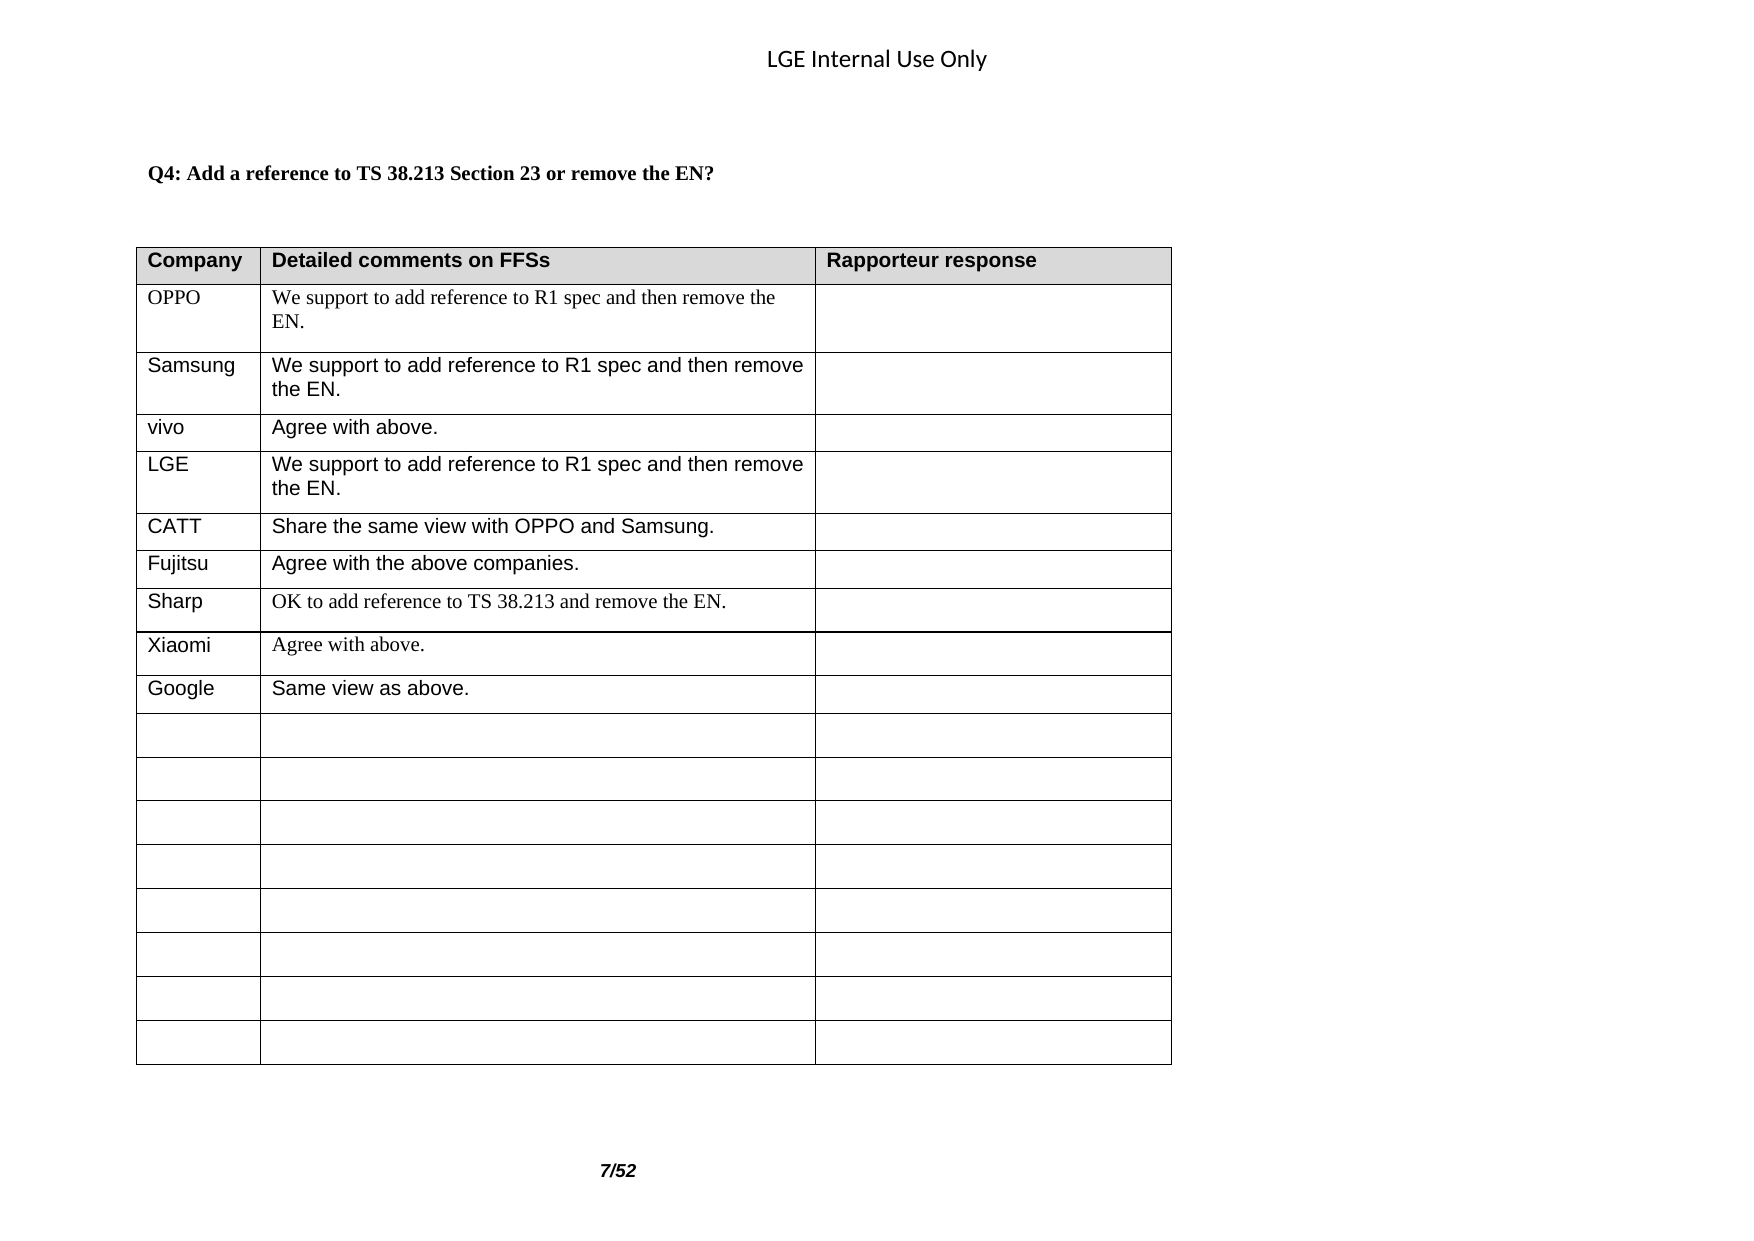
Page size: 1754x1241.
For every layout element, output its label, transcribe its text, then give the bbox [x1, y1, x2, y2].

table_cell [261, 977, 815, 1020]
table_cell [261, 801, 815, 844]
table_cell [816, 676, 1171, 713]
table_cell [816, 889, 1171, 932]
table_cell [137, 714, 260, 757]
table_cell [816, 801, 1171, 844]
table_cell [137, 845, 260, 888]
table_cell OPPO [137, 285, 260, 352]
table_cell Agree with above. [261, 415, 815, 451]
table_cell We support to add reference to R1 spec and then remove the EN. [261, 353, 815, 413]
table_cell [137, 977, 260, 1020]
table_cell [137, 801, 260, 844]
table_cell We support to add reference to R1 spec and then remove the EN. [261, 452, 815, 512]
table_cell [261, 758, 815, 800]
table_header Company [137, 248, 260, 284]
table_cell Google [137, 676, 260, 713]
table_cell vivo [137, 415, 260, 451]
table_cell [816, 285, 1171, 352]
table_cell [137, 933, 260, 976]
table_cell We support to add reference to R1 spec and then remove the EN. [261, 285, 815, 352]
table_cell Agree with the above companies. [261, 551, 815, 587]
table_cell [816, 977, 1171, 1020]
table_cell OK to add reference to TS 38.213 and remove the EN. [261, 589, 815, 631]
text Q4: Add a reference to TS 38.213 Section 23 or remove the EN? [148, 161, 1636, 185]
table_cell Xiaomi [137, 633, 260, 675]
table_cell Share the same view with OPPO and Samsung. [261, 514, 815, 550]
table_cell Samsung [137, 353, 260, 413]
table_cell [261, 933, 815, 976]
table_cell [137, 758, 260, 800]
table_cell [816, 551, 1171, 587]
table_cell [137, 1021, 260, 1063]
table_header Rapporteur response [816, 248, 1171, 284]
table_header Detailed comments on FFSs [261, 248, 815, 284]
table_cell [137, 889, 260, 932]
table_cell [816, 452, 1171, 512]
table_cell [816, 1021, 1171, 1063]
table_cell [816, 714, 1171, 757]
table_cell Fujitsu [137, 551, 260, 587]
table_cell [816, 353, 1171, 413]
table_cell [261, 1021, 815, 1063]
table_cell [816, 633, 1171, 675]
table_cell [816, 589, 1171, 631]
table_cell [816, 758, 1171, 800]
table_cell [816, 514, 1171, 550]
table_cell CATT [137, 514, 260, 550]
table_cell [261, 714, 815, 757]
table_cell [816, 415, 1171, 451]
table_cell Agree with above. [261, 633, 815, 675]
table_cell [261, 845, 815, 888]
table_cell LGE [137, 452, 260, 512]
table_cell Sharp [137, 589, 260, 631]
table_cell [816, 845, 1171, 888]
table_cell [816, 933, 1171, 976]
table_cell Same view as above. [261, 676, 815, 713]
table_cell [261, 889, 815, 932]
